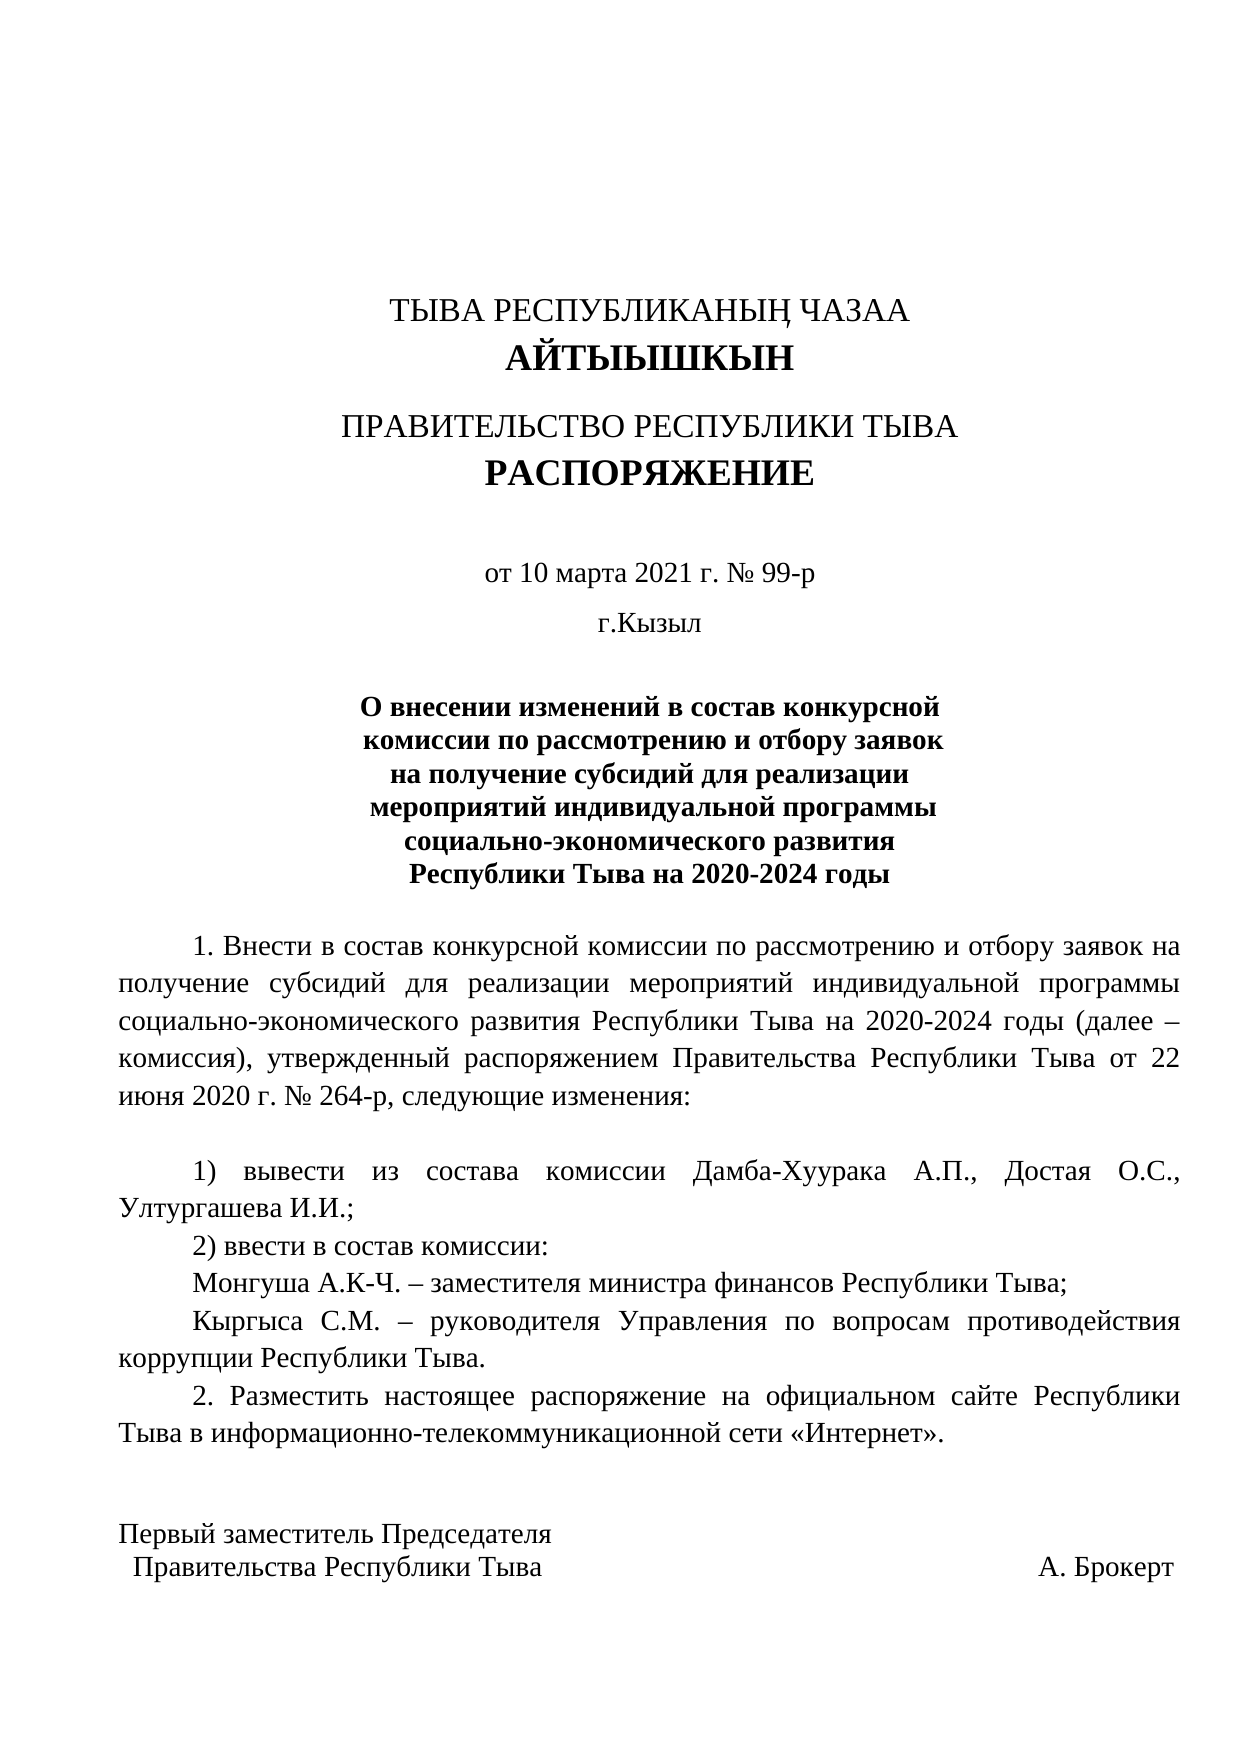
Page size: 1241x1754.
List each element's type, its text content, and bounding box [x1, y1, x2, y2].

text Республики Тыва на 2020-2024 годы [118, 857, 1181, 890]
text социально-экономического развития [118, 823, 1181, 857]
list Правительства Республики Тыва А. Брокерт [118, 1549, 1181, 1583]
list Монгуша А.К-Ч. – заместителя министра финансов Республики Тыва; [118, 1261, 1181, 1299]
list 2) ввести в состав комиссии: [118, 1224, 1181, 1261]
text О внесении изменений в состав конкурсной [118, 689, 1181, 722]
text на получение субсидий для реализации [118, 756, 1181, 789]
text г.Кызыл [118, 605, 1181, 638]
text мероприятий индивидуальной программы [118, 789, 1181, 823]
text ПРАВИТЕЛЬСТВО РЕСПУБЛИКИ ТЫВА РАСПОРЯЖЕНИЕ [118, 406, 1181, 494]
text ТЫВА РЕСПУБЛИКАНЫӉ ЧАЗАА АЙТЫЫШКЫН [118, 291, 1181, 379]
list 1) вывести из состава комиссии Дамба-Хуурака А.П., Достая О.С., Ултургашева И.И.; [118, 1149, 1181, 1224]
list Первый заместитель Председателя [118, 1516, 1181, 1549]
text комиссии по рассмотрению и отбору заявок [118, 722, 1181, 756]
list Кыргыса С.М. – руководителя Управления по вопросам противодействия коррупции Республики Тыва. [118, 1299, 1181, 1374]
text 2. Разместить настоящее распоряжение на официальном сайте Республики Тыва в информационно-телекоммуникационной сети «Интернет». [118, 1374, 1181, 1449]
text от 10 марта 2021 г. № 99-р [118, 555, 1181, 588]
list 1. Внести в состав конкурсной комиссии по рассмотрению и отбору заявок на получение субсидий для реализации мероприятий индивидуальной программы социально-экономического развития Республики Тыва на 2020-2024 годы (далее – комиссия), утвержденный распоряжением Правительства Республики Тыва от 22 июня 2020 г. № 264-р, следующие изменения: [118, 924, 1181, 1111]
